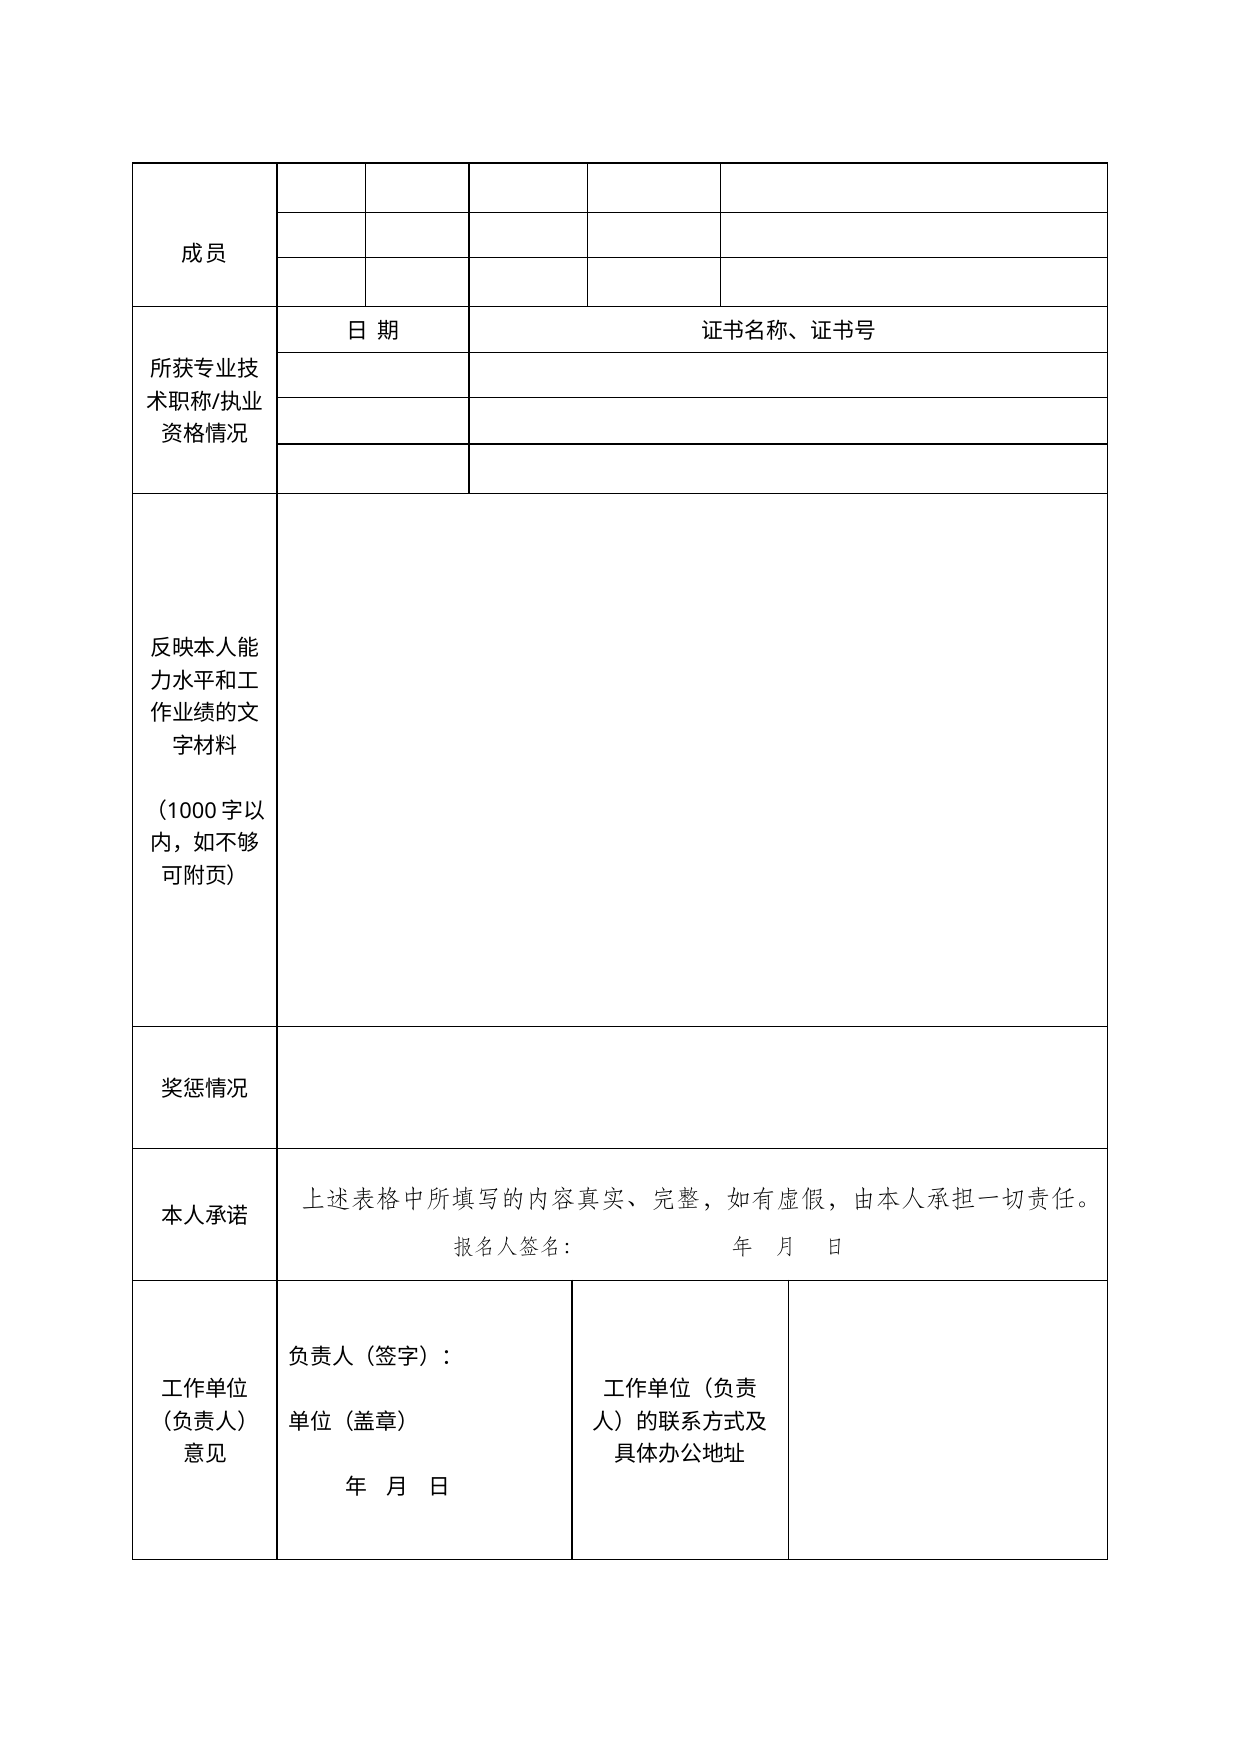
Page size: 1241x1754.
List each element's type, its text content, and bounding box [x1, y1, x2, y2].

table_cell [470, 353, 1107, 396]
table_cell [278, 494, 1107, 1026]
table_cell [278, 258, 365, 306]
table_cell [470, 398, 1107, 443]
table_cell 本人承诺 [133, 1149, 276, 1279]
table_cell 奖惩情况 [133, 1027, 276, 1147]
table_cell 工作单位（负责人）的联系方式及具体办公地址 [573, 1281, 788, 1559]
table_cell [588, 213, 720, 257]
table_cell [278, 353, 468, 396]
table_cell [789, 1281, 1107, 1559]
table_cell [278, 398, 468, 443]
table_cell [278, 164, 365, 211]
table_cell [721, 164, 1107, 211]
table_cell [721, 213, 1107, 257]
table_cell 证书名称、证书号 [470, 307, 1107, 352]
table_cell 反映本人能力水平和工作业绩的文字材料 （1000字以内，如不够可附页） [133, 494, 276, 1026]
table_cell 上述表格中所填写的内容真实、完整，如有虚假，由本人承担一切责任。 报名人签名： 年 月 日 [278, 1149, 1107, 1279]
table_cell [588, 164, 720, 211]
table_cell [588, 258, 720, 306]
table_cell 所获专业技术职称/执业 资格情况 [133, 307, 276, 493]
table_cell [366, 258, 468, 306]
table_cell [470, 258, 587, 306]
table_cell [470, 213, 587, 257]
table_cell [721, 258, 1107, 306]
table_cell 工作单位 （负责人） 意见 [133, 1281, 276, 1559]
table_cell [278, 445, 468, 493]
table_cell [278, 1027, 1107, 1147]
table_cell 负责人（签字）： 单位（盖章） 年 月 日 [278, 1281, 571, 1559]
table_cell [366, 213, 468, 257]
table_cell [470, 164, 587, 211]
table_cell [278, 213, 365, 257]
table_cell [470, 445, 1107, 493]
table_cell [366, 164, 468, 211]
table_cell 日 期 [278, 307, 468, 352]
